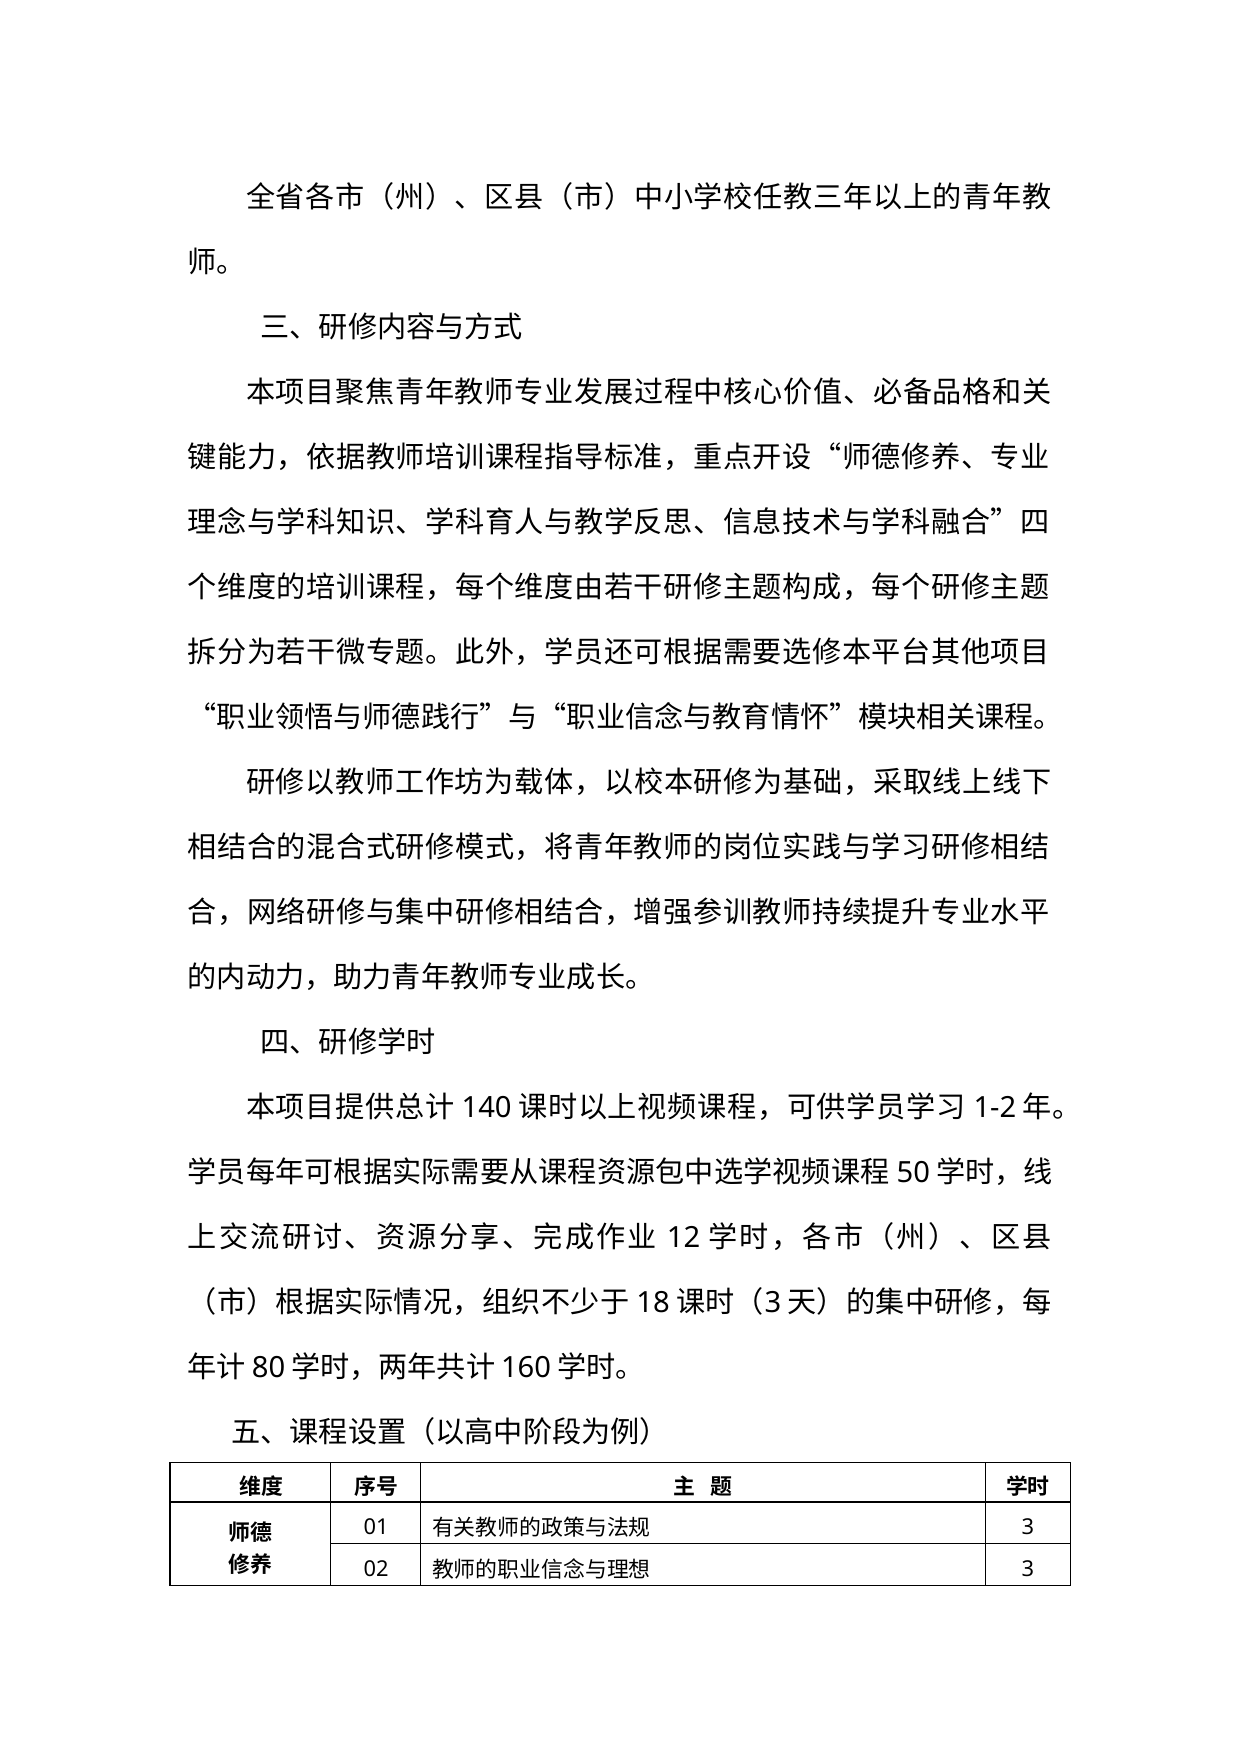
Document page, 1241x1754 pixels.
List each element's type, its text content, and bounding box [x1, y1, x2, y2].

text 研修以教师工作坊为载体，以校本研修为基础，采取线上线下相结合的混合式研修模式，将青年教师的岗位实践与学习研修相结合，网络研修与集中研修相结合，增强参训教师持续提升专业水平的内动力，助力青年教师专业成长。 [187, 747, 1053, 1007]
table_cell 3 [986, 1544, 1070, 1585]
text 三、研修内容与方式 [187, 292, 1053, 357]
table_header 学时 [986, 1463, 1070, 1501]
table_header 序号 [331, 1463, 420, 1501]
table_cell 教师的职业信念与理想 [421, 1544, 985, 1585]
text 五、课程设置（以高中阶段为例） [187, 1397, 1053, 1462]
text 本项目聚焦青年教师专业发展过程中核心价值、必备品格和关键能力，依据教师培训课程指导标准，重点开设“师德修养、专业理念与学科知识、学科育人与教学反思、信息技术与学科融合”四个维度的培训课程，每个维度由若干研修主题构成，每个研修主题拆分为若干微专题。此外，学员还可根据需要选修本平台其他项目“职业领悟与师德践行”与“职业信念与教育情怀”模块相关课程。 [187, 357, 1053, 747]
table_cell 有关教师的政策与法规 [421, 1503, 985, 1543]
text 四、研修学时 [187, 1007, 1053, 1072]
table_cell 02 [331, 1544, 420, 1585]
text 本项目提供总计140课时以上视频课程，可供学员学习1-2年。学员每年可根据实际需要从课程资源包中选学视频课程50学时，线上交流研讨、资源分享、完成作业12学时，各市（州）、区县（市）根据实际情况，组织不少于18课时（3天）的集中研修，每年计80学时，两年共计160学时。 [187, 1072, 1053, 1397]
table_cell 师德 修养 （20学时） [171, 1503, 330, 1585]
table_header 主 题 [421, 1463, 985, 1501]
text 全省各市（州）、区县（市）中小学校任教三年以上的青年教师。 [187, 162, 1053, 292]
table_cell 3 [986, 1503, 1070, 1543]
table_cell 01 [331, 1503, 420, 1543]
table_header 维度 [171, 1463, 330, 1501]
